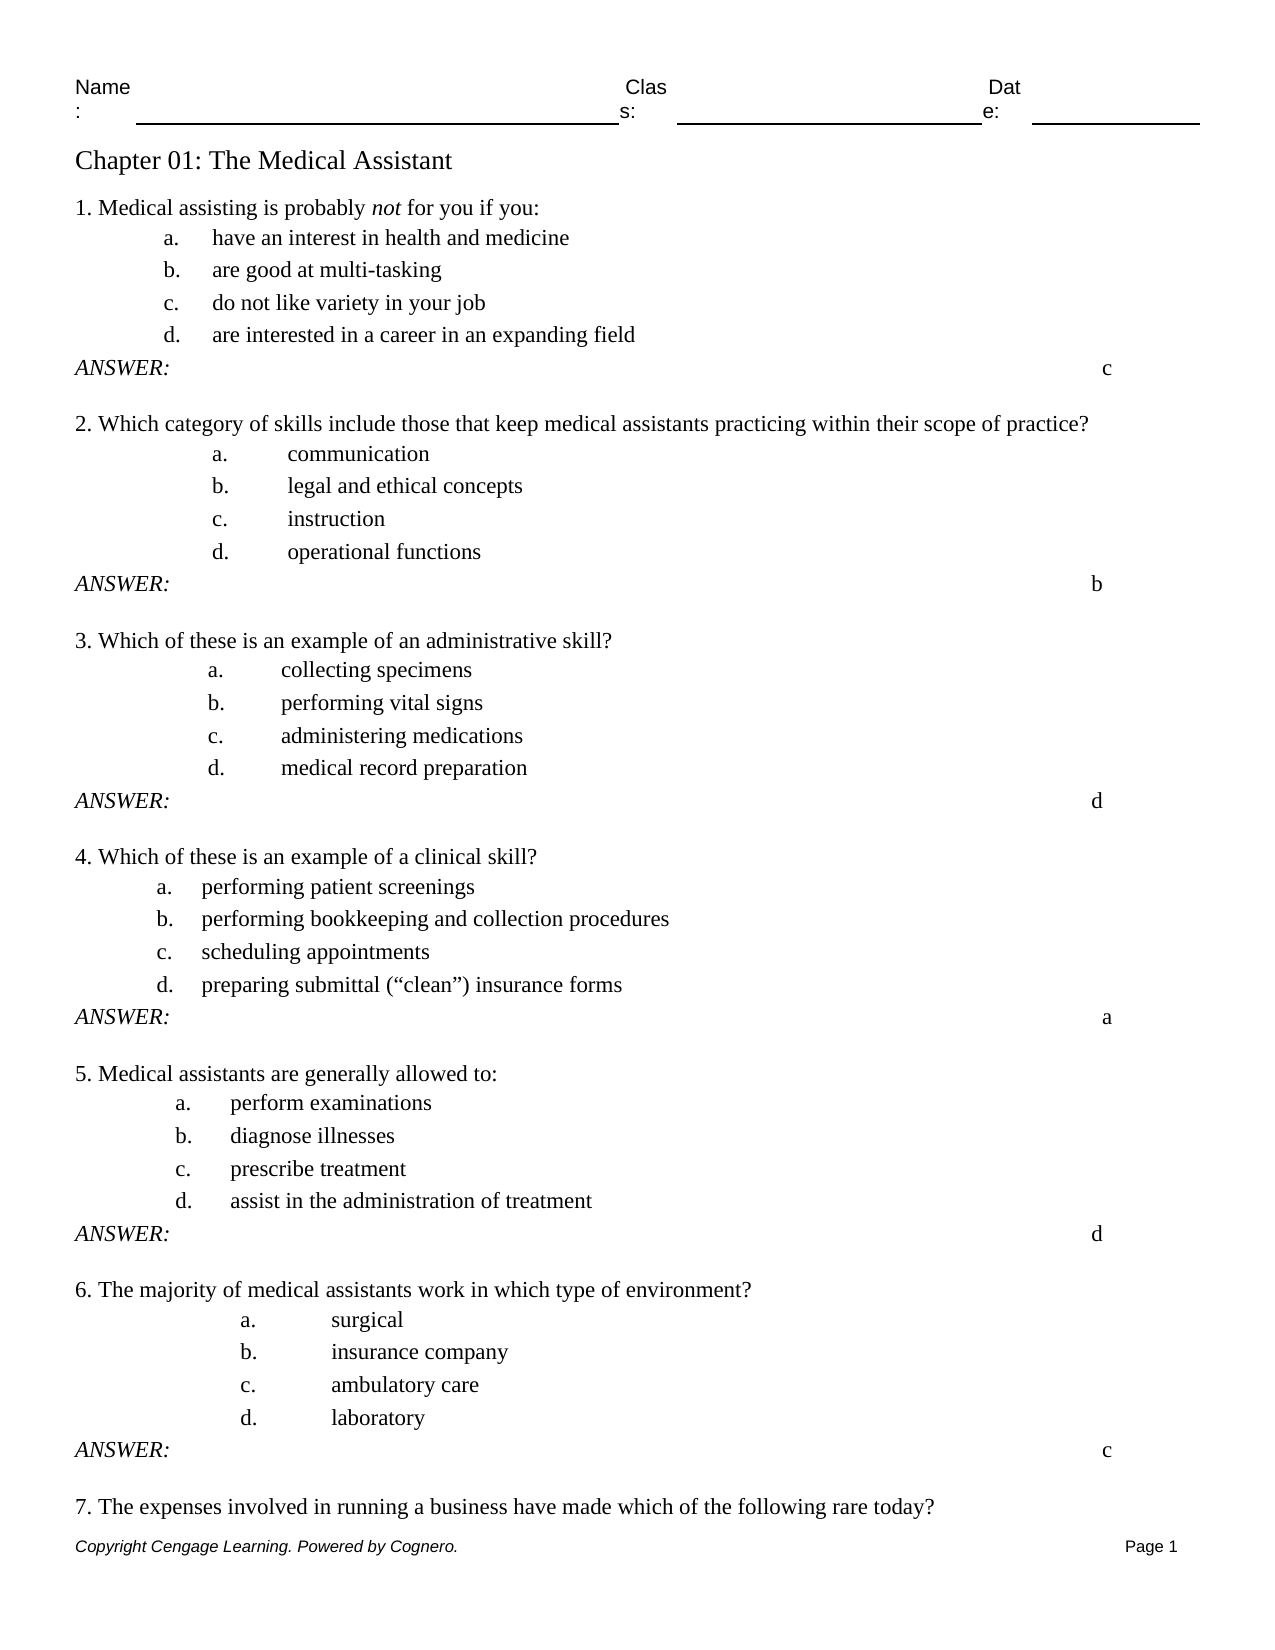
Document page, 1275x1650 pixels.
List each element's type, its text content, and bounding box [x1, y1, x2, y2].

table_header 6. The majority of medical assistants work in which type of environment? [75, 1276, 1200, 1466]
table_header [75, 1493, 1200, 1519]
table_header 5. Medical assistants are generally allowed to: [75, 1060, 1200, 1249]
table_header 2. Which category of skills include those that keep medical assistants practicing within their scope of practice? [75, 411, 1200, 600]
table_header 4. Which of these is an example of a clinical skill? [75, 844, 1200, 1033]
table_header 3. Which of these is an example of an administrative skill? [75, 627, 1200, 816]
table_header 1. Medical assisting is probably not for you if you: [75, 194, 1200, 383]
